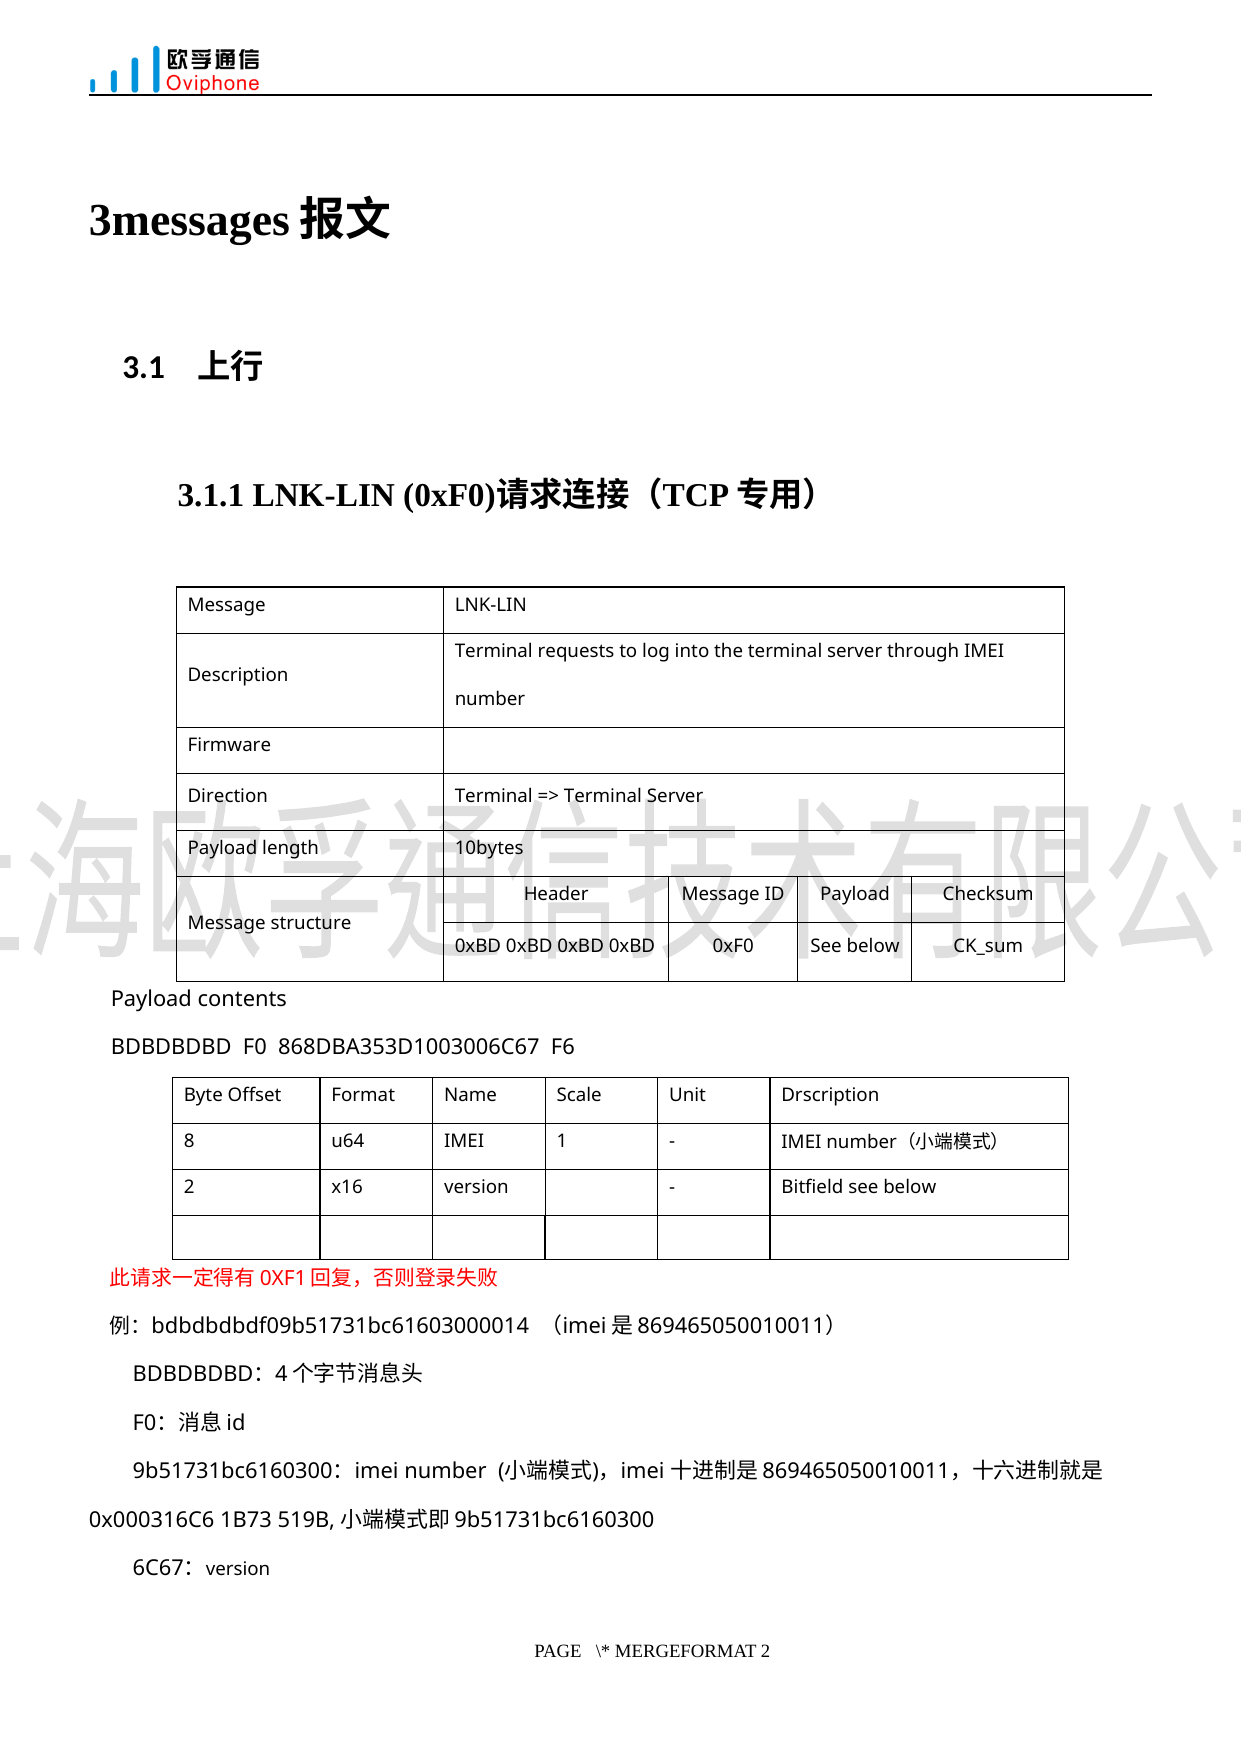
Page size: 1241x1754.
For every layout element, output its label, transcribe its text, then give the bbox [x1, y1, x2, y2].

table_cell [546, 1170, 657, 1215]
table_cell Bitfield see below [771, 1170, 1068, 1215]
table_cell 1 [546, 1124, 657, 1169]
table_cell [658, 1216, 769, 1259]
table_cell Header [444, 877, 668, 922]
table_cell Terminal requests to log into the terminal server through IMEI number [444, 634, 1064, 727]
table_cell 8 [173, 1124, 319, 1169]
table_cell x16 [321, 1170, 432, 1215]
table_cell 0xBD 0xBD 0xBD 0xBD [444, 923, 668, 981]
table_header Drscription [771, 1078, 1068, 1123]
table_cell [321, 1216, 432, 1259]
picture [88, 41, 265, 95]
text BDBDBDBD F0 868DBA353D1003006C67 F6 [89, 1029, 1152, 1062]
subtitle LNK-LIN (0xF0)请求连接（TCP专用） [177, 459, 1152, 524]
table_cell 0xF0 [669, 923, 797, 981]
text F0：消息id [89, 1404, 1152, 1437]
table_cell - [658, 1124, 769, 1169]
table_header Scale [546, 1078, 657, 1123]
table_cell See below [798, 923, 911, 981]
table_cell version [433, 1170, 545, 1215]
table_cell u64 [321, 1124, 432, 1169]
table_cell Description [177, 634, 443, 727]
table_cell Message structure [177, 877, 443, 981]
table_cell Payload [798, 877, 911, 922]
table_header Message [177, 588, 443, 632]
table_cell Checksum [912, 877, 1064, 922]
text 6C67：version [89, 1550, 1152, 1582]
table_cell Terminal => Terminal Server [444, 774, 1064, 829]
text 9b51731bc6160300：imei number (小端模式)，imei 十进制是869465050010011，十六进制就是0x000316C6 1B73 519B, 小端模式即9b51731bc6160300 [89, 1453, 1152, 1534]
text Payload contents [89, 982, 1152, 1014]
table_cell IMEI number（小端模式） [771, 1124, 1068, 1169]
table_cell 2 [173, 1170, 319, 1215]
table_cell 10bytes [444, 831, 1064, 876]
table_cell Firmware [177, 728, 443, 773]
table_header Unit [658, 1078, 769, 1123]
table_cell Payload length [177, 831, 443, 876]
table_header Name [433, 1078, 545, 1123]
text 例：bdbdbdbdf09b51731bc61603000014 （imei是869465050010011） [89, 1308, 1152, 1340]
table_cell [444, 728, 1064, 773]
subtitle 3messages报文 [89, 167, 1152, 264]
table_cell IMEI [433, 1124, 545, 1169]
table_header Byte Offset [173, 1078, 319, 1123]
subtitle 上行 [122, 332, 1152, 397]
text BDBDBDBD：4个字节消息头 [89, 1356, 1152, 1389]
table_cell Message ID [669, 877, 797, 922]
table_header LNK-LIN [444, 588, 1064, 632]
table_cell [433, 1216, 544, 1259]
table_cell [771, 1216, 1068, 1259]
table_cell [173, 1216, 319, 1259]
table_cell [546, 1216, 657, 1259]
text 此请求一定得有0XF1回复，否则登录失败 [89, 1260, 1152, 1293]
table_cell Direction [177, 774, 443, 829]
table_cell - [658, 1170, 769, 1215]
table_cell CK_sum [912, 923, 1064, 981]
table_header Format [321, 1078, 432, 1123]
